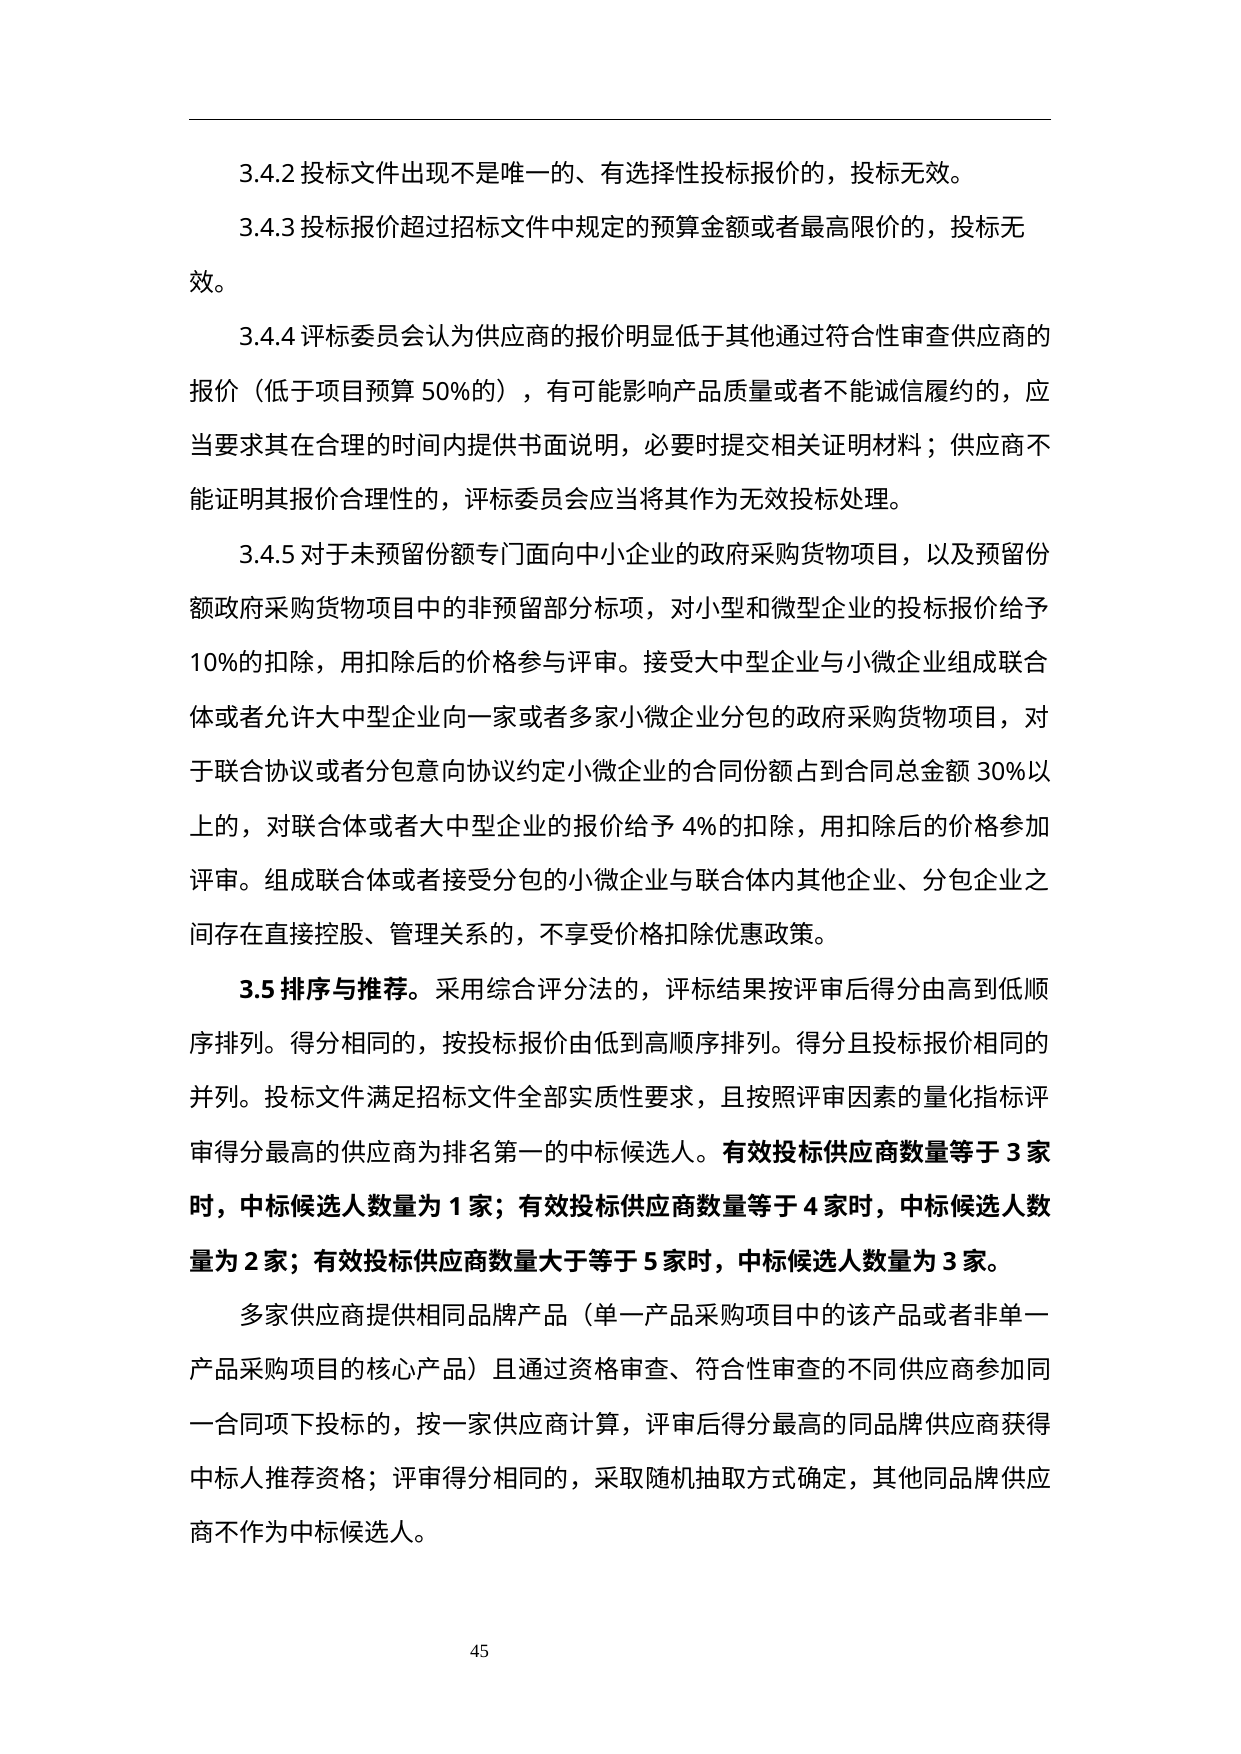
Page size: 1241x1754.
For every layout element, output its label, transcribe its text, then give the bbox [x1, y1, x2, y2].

text 3.4.2投标文件出现不是唯一的、有选择性投标报价的，投标无效。 [189, 153, 1051, 190]
text 多家供应商提供相同品牌产品（单一产品采购项目中的该产品或者非单一产品采购项目的核心产品）且通过资格审查、符合性审查的不同供应商参加同一合同项下投标的，按一家供应商计算，评审后得分最高的同品牌供应商获得中标人推荐资格；评审得分相同的，采取随机抽取方式确定，其他同品牌供应商不作为中标候选人。 [189, 1295, 1051, 1549]
text 3.4.5对于未预留份额专门面向中小企业的政府采购货物项目，以及预留份额政府采购货物项目中的非预留部分标项，对小型和微型企业的投标报价给予10%的扣除，用扣除后的价格参与评审。接受大中型企业与小微企业组成联合体或者允许大中型企业向一家或者多家小微企业分包的政府采购货物项目，对于联合协议或者分包意向协议约定小微企业的合同份额占到合同总金额30%以上的，对联合体或者大中型企业的报价给予4%的扣除，用扣除后的价格参加评审。组成联合体或者接受分包的小微企业与联合体内其他企业、分包企业之间存在直接控股、管理关系的，不享受价格扣除优惠政策。 [189, 534, 1051, 951]
text 3.4.4评标委员会认为供应商的报价明显低于其他通过符合性审查供应商的报价（低于项目预算50%的），有可能影响产品质量或者不能诚信履约的，应当要求其在合理的时间内提供书面说明，必要时提交相关证明材料；供应商不能证明其报价合理性的，评标委员会应当将其作为无效投标处理。 [189, 317, 1051, 516]
text 3.5排序与推荐。采用综合评分法的，评标结果按评审后得分由高到低顺序排列。得分相同的，按投标报价由低到高顺序排列。得分且投标报价相同的并列。投标文件满足招标文件全部实质性要求，且按照评审因素的量化指标评审得分最高的供应商为排名第一的中标候选人。有效投标供应商数量等于3家时，中标候选人数量为1家；有效投标供应商数量等于4家时，中标候选人数量为2家；有效投标供应商数量大于等于5家时，中标候选人数量为3家。 [189, 969, 1051, 1277]
text 3.4.3投标报价超过招标文件中规定的预算金额或者最高限价的，投标无效。 [189, 208, 1051, 298]
